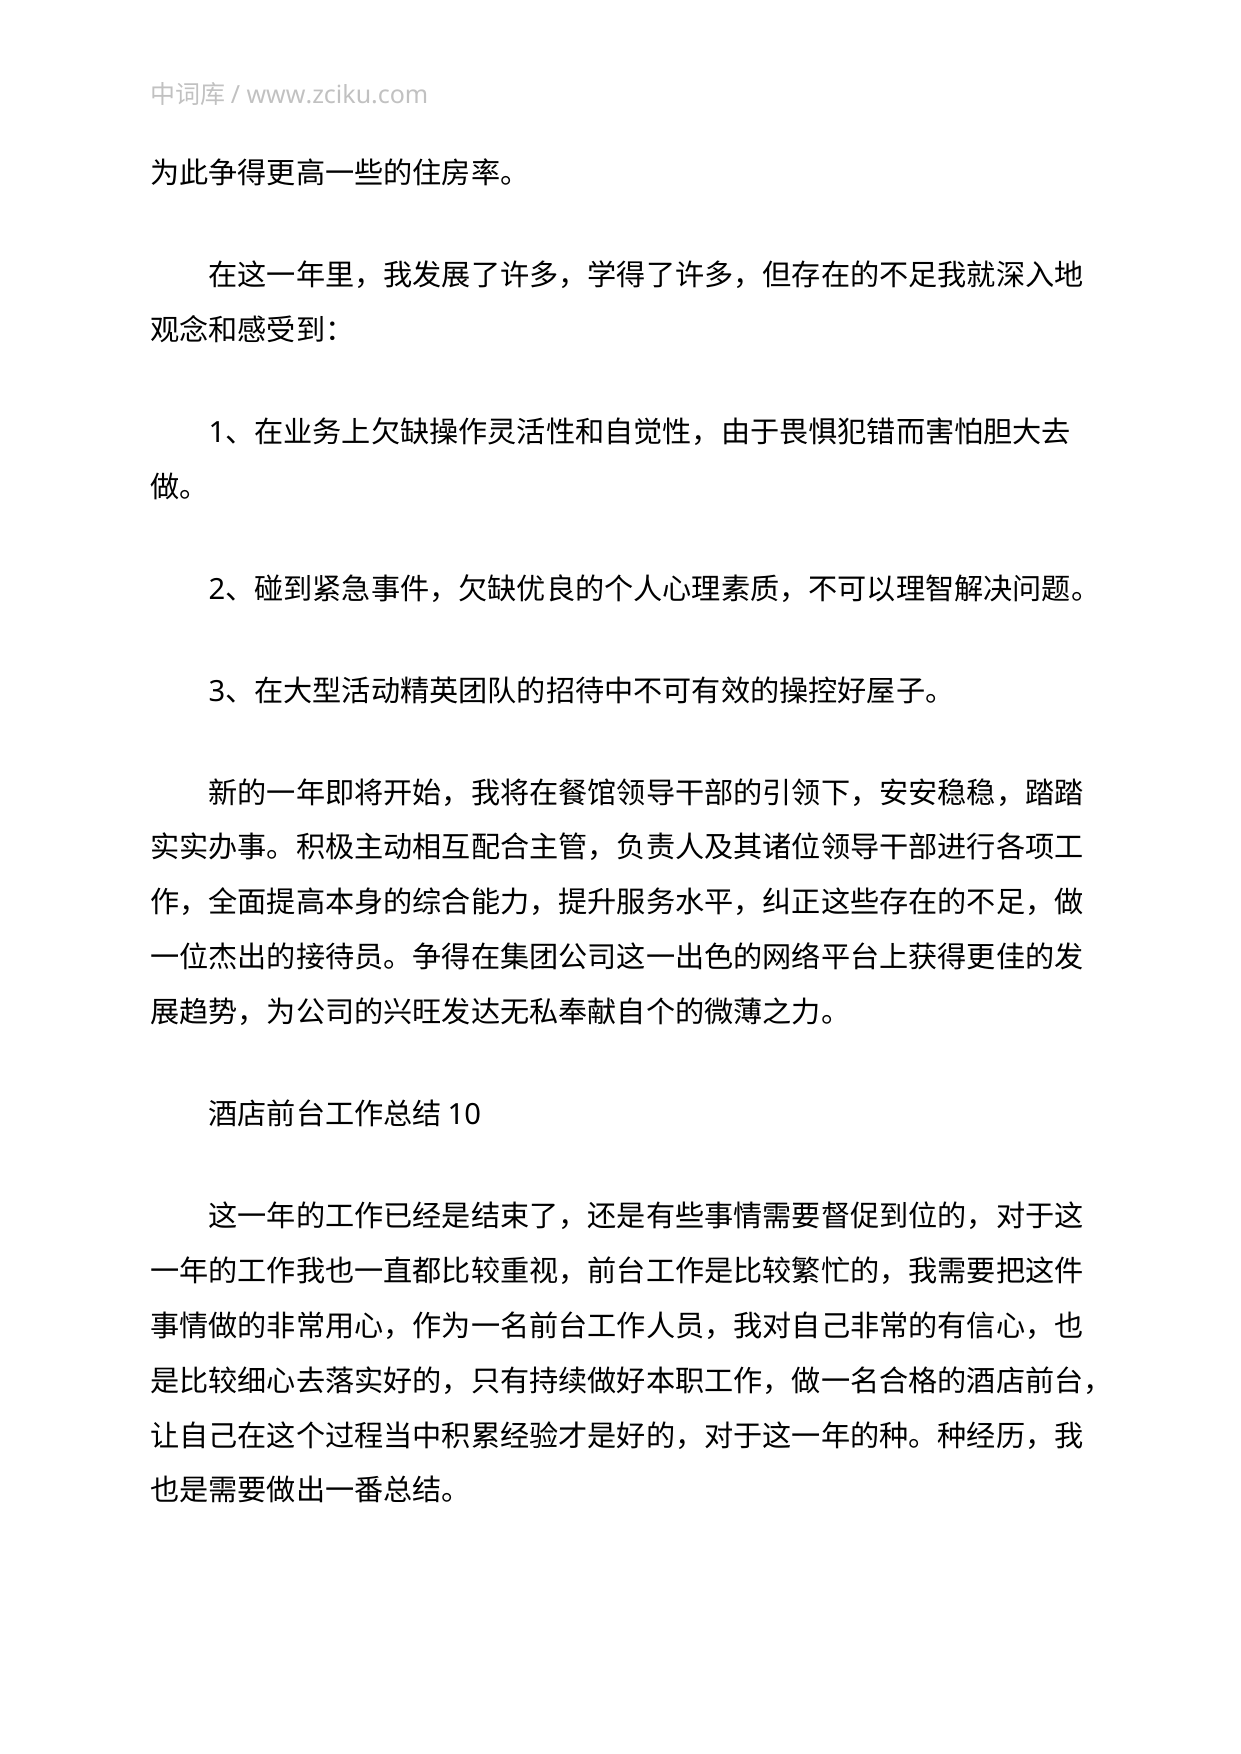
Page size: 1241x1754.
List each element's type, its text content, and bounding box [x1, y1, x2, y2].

text 酒店前台工作总结10 [150, 1091, 1090, 1133]
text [150, 150, 1090, 192]
text 3、在大型活动精英团队的招待中不可有效的操控好屋子。 [150, 667, 1090, 709]
text 2、碰到紧急事件，欠缺优良的个人心理素质，不可以理智解决问题。 [150, 565, 1090, 608]
text 新的一年即将开始，我将在餐馆领导干部的引领下，安安稳稳，踏踏实实办事。积极主动相互配合主管，负责人及其诸位领导干部进行各项工作，全面提高本身的综合能力，提升服务水平，纠正这些存在的不足，做一位杰出的接待员。争得在集团公司这一出色的网络平台上获得更佳的发展趋势，为公司的兴旺发达无私奉献自个的微薄之力。 [150, 769, 1090, 1031]
text 在这一年里，我发展了许多，学得了许多，但存在的不足我就深入地观念和感受到： [150, 252, 1090, 349]
text 这一年的工作已经是结束了，还是有些事情需要督促到位的，对于这一年的工作我也一直都比较重视，前台工作是比较繁忙的，我需要把这件事情做的非常用心，作为一名前台工作人员，我对自己非常的有信心，也是比较细心去落实好的，只有持续做好本职工作，做一名合格的酒店前台，让自己在这个过程当中积累经验才是好的，对于这一年的种。种经历，我也是需要做出一番总结。 [150, 1192, 1090, 1509]
text 1、在业务上欠缺操作灵活性和自觉性，由于畏惧犯错而害怕胆大去做。 [150, 408, 1090, 506]
